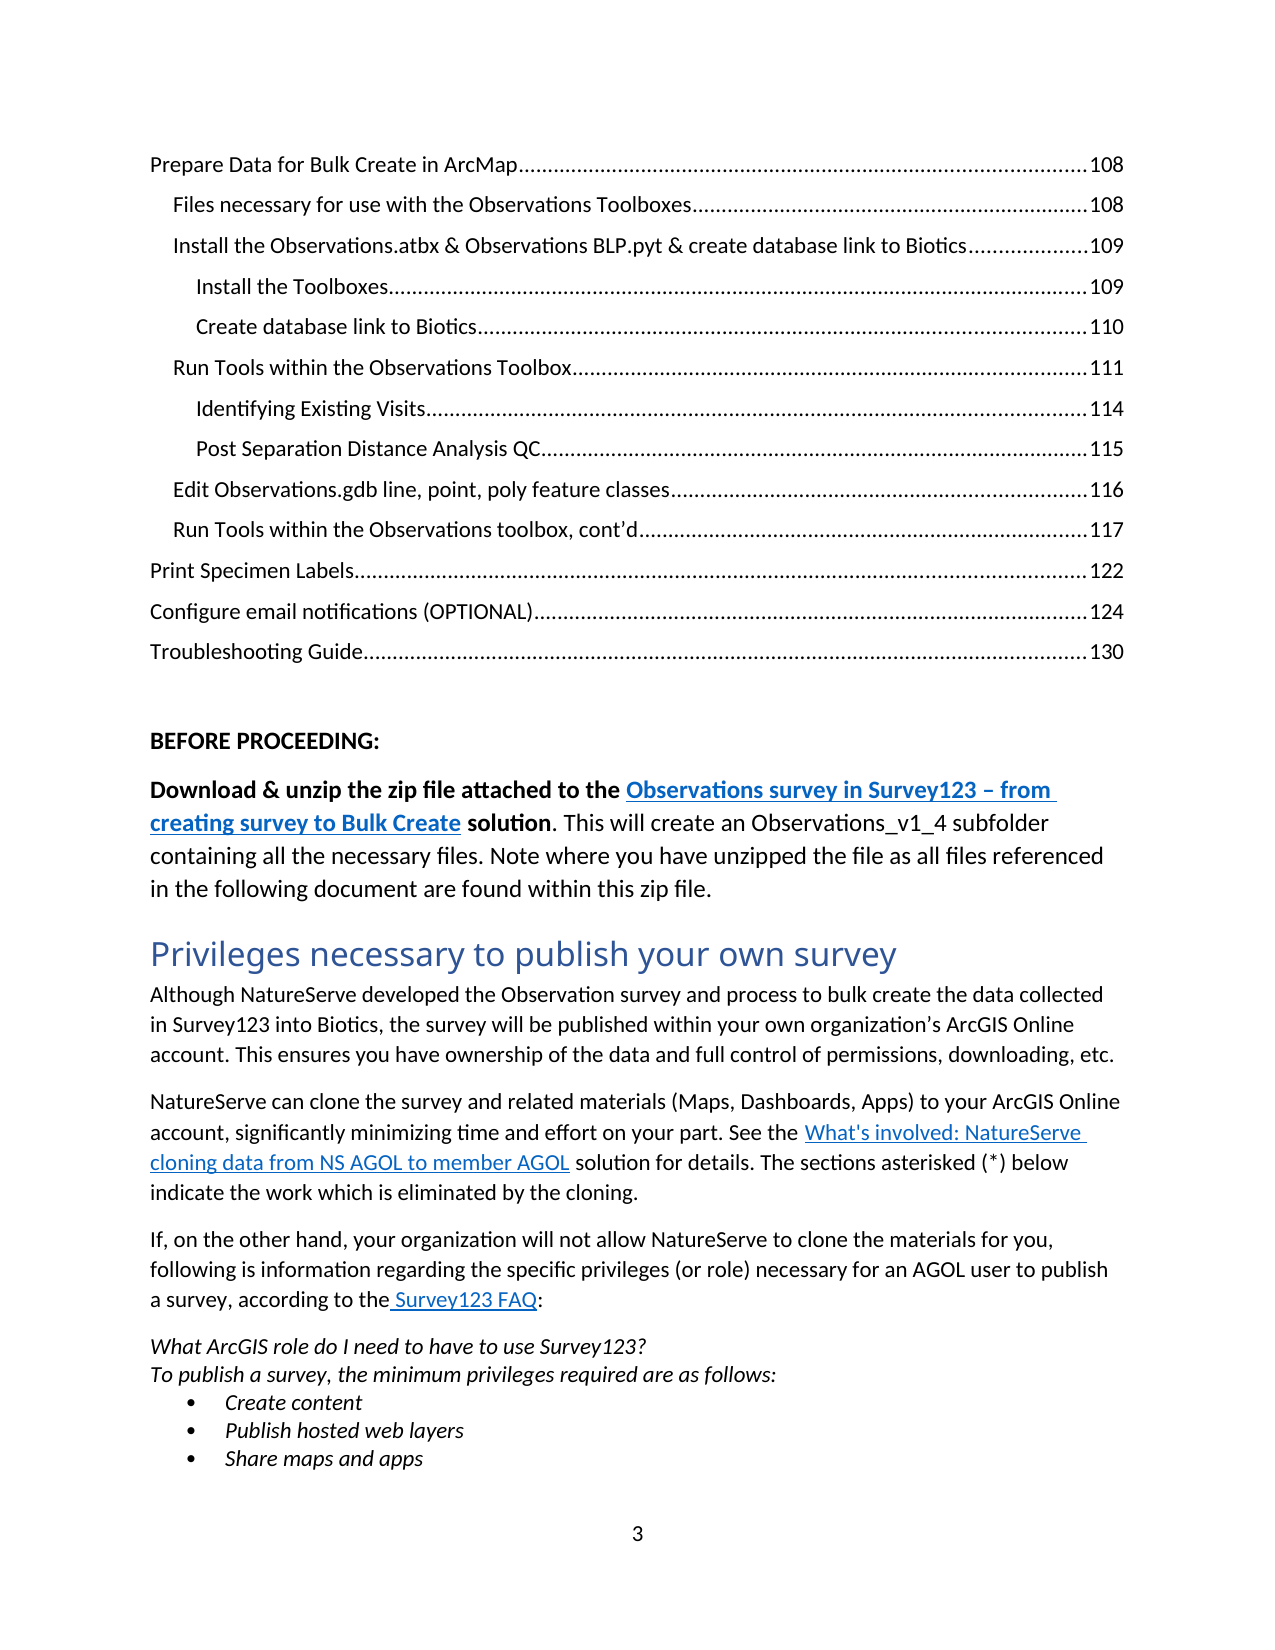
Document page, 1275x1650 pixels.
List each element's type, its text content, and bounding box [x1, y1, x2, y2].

list Create content [187, 1388, 1125, 1416]
list Share maps and apps [187, 1444, 1125, 1472]
text BEFORE PROCEEDING: [150, 725, 1125, 756]
text If, on the other hand, your organization will not allow NatureServe to clone the materials for you, following is information regarding the specific privileges (or role) necessary for an AGOL user to publish a survey, according to the Survey123 FAQ: [150, 1225, 1125, 1313]
text Although NatureServe developed the Observation survey and process to bulk create the data collected in Survey123 into Biotics, the survey will be published within your own organization’s ArcGIS Online account. This ensures you have ownership of the data and full control of permissions, downloading, etc. [150, 980, 1125, 1069]
text NatureServe can clone the survey and related materials (Maps, Dashboards, Apps) to your ArcGIS Online account, significantly minimizing time and effort on your part. See the What's involved: NatureServe cloning data from NS AGOL to member AGOL solution for details. The sections asterisked (*) below indicate the work which is eliminated by the cloning. [150, 1087, 1125, 1206]
subtitle Privileges necessary to publish your own survey [150, 931, 1125, 977]
text Download & unzip the zip file attached to the Observations survey in Survey123 – from creating survey to Bulk Create solution. This will create an Observations_v1_4 subfolder containing all the necessary files. Note where you have unzipped the file as all files referenced in the following document are found within this zip file. [150, 774, 1125, 904]
text To publish a survey, the minimum privileges required are as follows: [150, 1360, 1125, 1388]
list Publish hosted web layers [187, 1416, 1125, 1444]
text What ArcGIS role do I need to have to use Survey123? [150, 1332, 1125, 1360]
